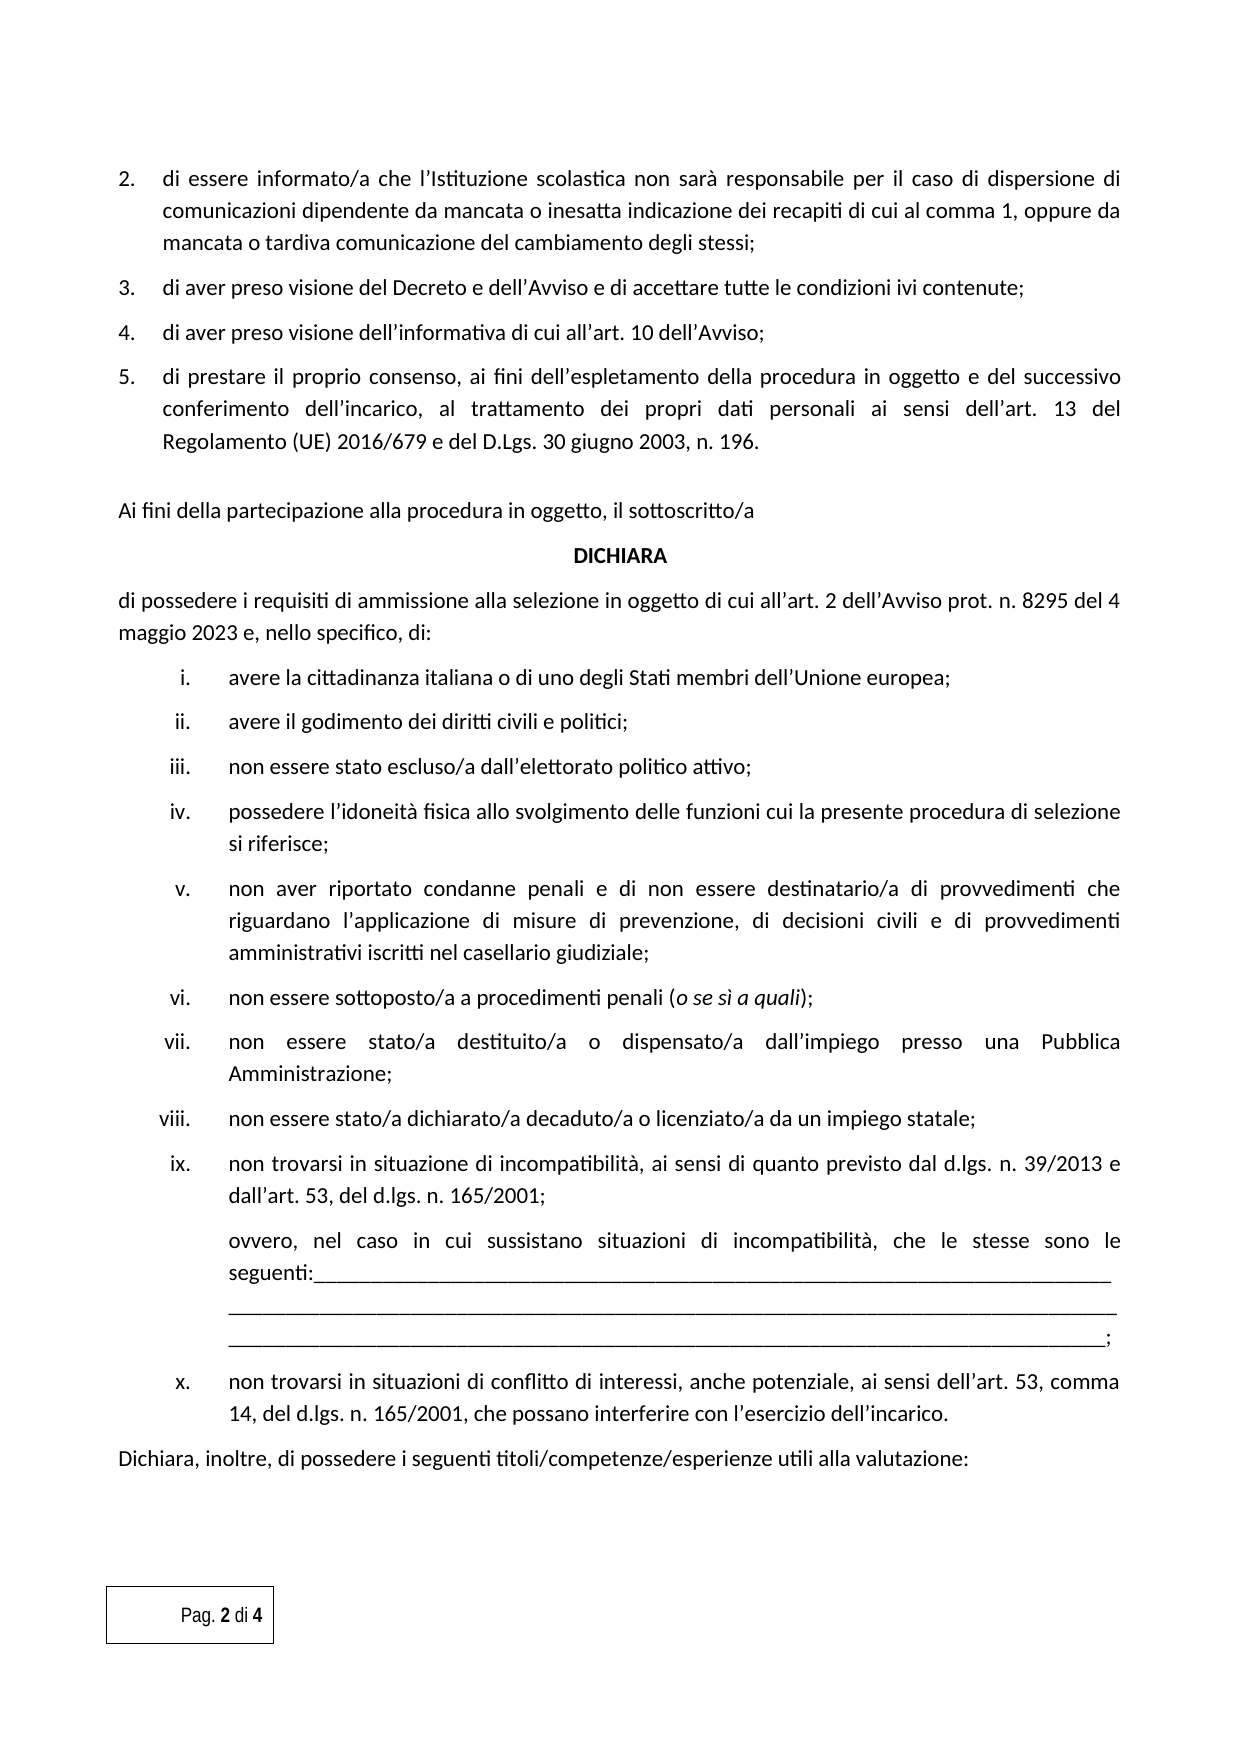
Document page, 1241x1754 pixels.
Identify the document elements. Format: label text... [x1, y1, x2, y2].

list possedere l’idoneità fisica allo svolgimento delle funzioni cui la presente procedura di selezione si riferisce; [191, 797, 1122, 857]
list non essere stato/a dichiarato/a decaduto/a o licenziato/a da un impiego statale; [191, 1104, 1122, 1132]
text ovvero, nel caso in cui sussistano situazioni di incompatibilità, che le stesse sono le seguenti:_________________________________________________________________________________________________________________________________________________________________________________________________________________________________; [228, 1226, 1122, 1350]
list non essere sottoposto/a a procedimenti penali (o se sì a quali); [191, 983, 1122, 1011]
text Ai fini della partecipazione alla procedura in oggetto, il sottoscritto/a [118, 496, 1122, 524]
list avere il godimento dei diritti civili e politici; [191, 707, 1122, 735]
list non essere stato escluso/a dall’elettorato politico attivo; [191, 752, 1122, 780]
text di possedere i requisiti di ammissione alla selezione in oggetto di cui all’art. 2 dell’Avviso prot. n. 8295 del 4 maggio 2023 e, nello specifico, di: [118, 586, 1122, 646]
text DICHIARA [118, 541, 1122, 569]
list non essere stato/a destituito/a o dispensato/a dall’impiego presso una Pubblica Amministrazione; [191, 1027, 1122, 1088]
list di aver preso visione del Decreto e dell’Avviso e di accettare tutte le condizioni ivi contenute; [118, 273, 1122, 301]
list avere la cittadinanza italiana o di uno degli Stati membri dell’Unione europea; [191, 663, 1122, 691]
list di prestare il proprio consenso, ai fini dell’espletamento della procedura in oggetto e del successivo conferimento dell’incarico, al trattamento dei propri dati personali ai sensi dell’art. 13 del Regolamento (UE) 2016/679 e del D.Lgs. 30 giugno 2003, n. 196. [118, 362, 1122, 455]
list non aver riportato condanne penali e di non essere destinatario/a di provvedimenti che riguardano l’applicazione di misure di prevenzione, di decisioni civili e di provvedimenti amministrativi iscritti nel casellario giudiziale; [191, 874, 1122, 966]
list non trovarsi in situazioni di conflitto di interessi, anche potenziale, ai sensi dell’art. 53, comma 14, del d.lgs. n. 165/2001, che possano interferire con l’esercizio dell’incarico. [191, 1367, 1122, 1427]
list di aver preso visione dell’informativa di cui all’art. 10 dell’Avviso; [118, 318, 1122, 346]
list di essere informato/a che l’Istituzione scolastica non sarà responsabile per il caso di dispersione di comunicazioni dipendente da mancata o inesatta indicazione dei recapiti di cui al comma 1, oppure da mancata o tardiva comunicazione del cambiamento degli stessi; [118, 164, 1122, 256]
list non trovarsi in situazione di incompatibilità, ai sensi di quanto previsto dal d.lgs. n. 39/2013 e dall’art. 53, del d.lgs. n. 165/2001; [191, 1149, 1122, 1209]
text Dichiara, inoltre, di possedere i seguenti titoli/competenze/esperienze utili alla valutazione: [118, 1444, 1122, 1472]
